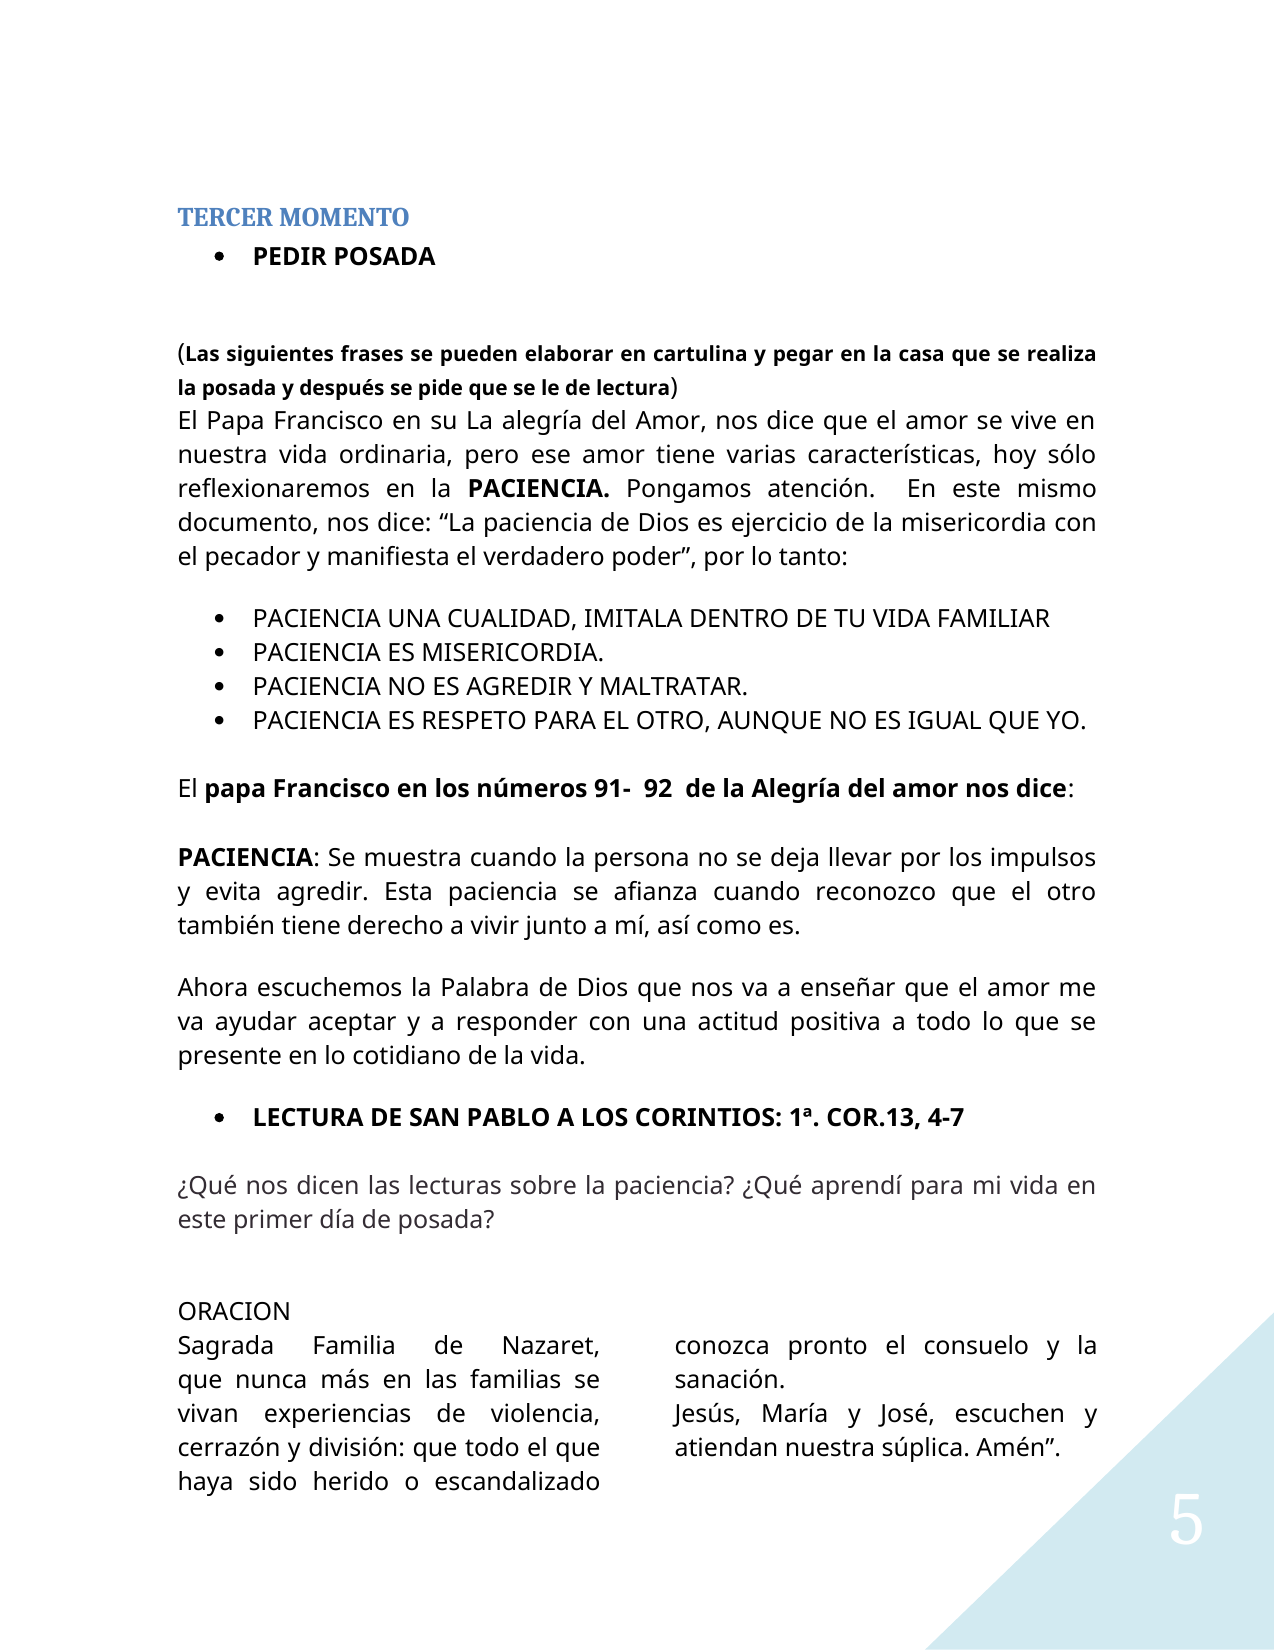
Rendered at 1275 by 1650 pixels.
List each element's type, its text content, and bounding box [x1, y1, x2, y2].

text ¿Qué nos dicen las lecturas sobre la paciencia? ¿Qué aprendí para mi vida en este primer día de posada? [177, 1168, 1098, 1236]
text Sagrada Familia de Nazaret, que nunca más en las familias se vivan experiencias de violencia, cerrazón y división: que todo el que haya sido herido o escandalizado conozca pronto el consuelo y la sanación. [674, 1327, 1098, 1396]
list PACIENCIA UNA CUALIDAD, IMITALA DENTRO DE TU VIDA FAMILIAR [215, 601, 1098, 635]
subtitle TERCER MOMENTO [177, 202, 1098, 234]
list PACIENCIA NO ES AGREDIR Y MALTRATAR. [215, 669, 1098, 703]
text Jesús, María y José, escuchen y atiendan nuestra súplica. Amén”. [674, 1396, 1098, 1464]
list PEDIR POSADA [215, 238, 1098, 272]
text Ahora escuchemos la Palabra de Dios que nos va a enseñar que el amor me va ayudar aceptar y a responder con una actitud positiva a todo lo que se presente en lo cotidiano de la vida. [177, 969, 1098, 1072]
list LECTURA DE SAN PABLO A LOS CORINTIOS: 1ª. COR.13, 4-7 [215, 1100, 1098, 1134]
text Sagrada Familia de Nazaret, que nunca más en las familias se vivan experiencias de violencia, cerrazón y división: que todo el que haya sido herido o escandalizado conozca pronto el consuelo y la sanación. [177, 1327, 601, 1498]
text ORACION [177, 1293, 1098, 1327]
list PACIENCIA ES RESPETO PARA EL OTRO, AUNQUE NO ES IGUAL QUE YO. [215, 703, 1098, 737]
text El Papa Francisco en su La alegría del Amor, nos dice que el amor se vive en nuestra vida ordinaria, pero ese amor tiene varias características, hoy sólo reflexionaremos en la PACIENCIA. Pongamos atención. En este mismo documento, nos dice: “La paciencia de Dios es ejercicio de la misericordia con el pecador y manifiesta el verdadero poder”, por lo tanto: [177, 402, 1098, 573]
text PACIENCIA: Se muestra cuando la persona no se deja llevar por los impulsos y evita agredir. Esta paciencia se afianza cuando reconozco que el otro también tiene derecho a vivir junto a mí, así como es. [177, 839, 1098, 941]
text El papa Francisco en los números 91- 92 de la Alegría del amor nos dice: [177, 771, 1098, 805]
list PACIENCIA ES MISERICORDIA. [215, 635, 1098, 669]
text (Las siguientes frases se pueden elaborar en cartulina y pegar en la casa que se realiza la posada y después se pide que se le de lectura) [177, 334, 1098, 402]
